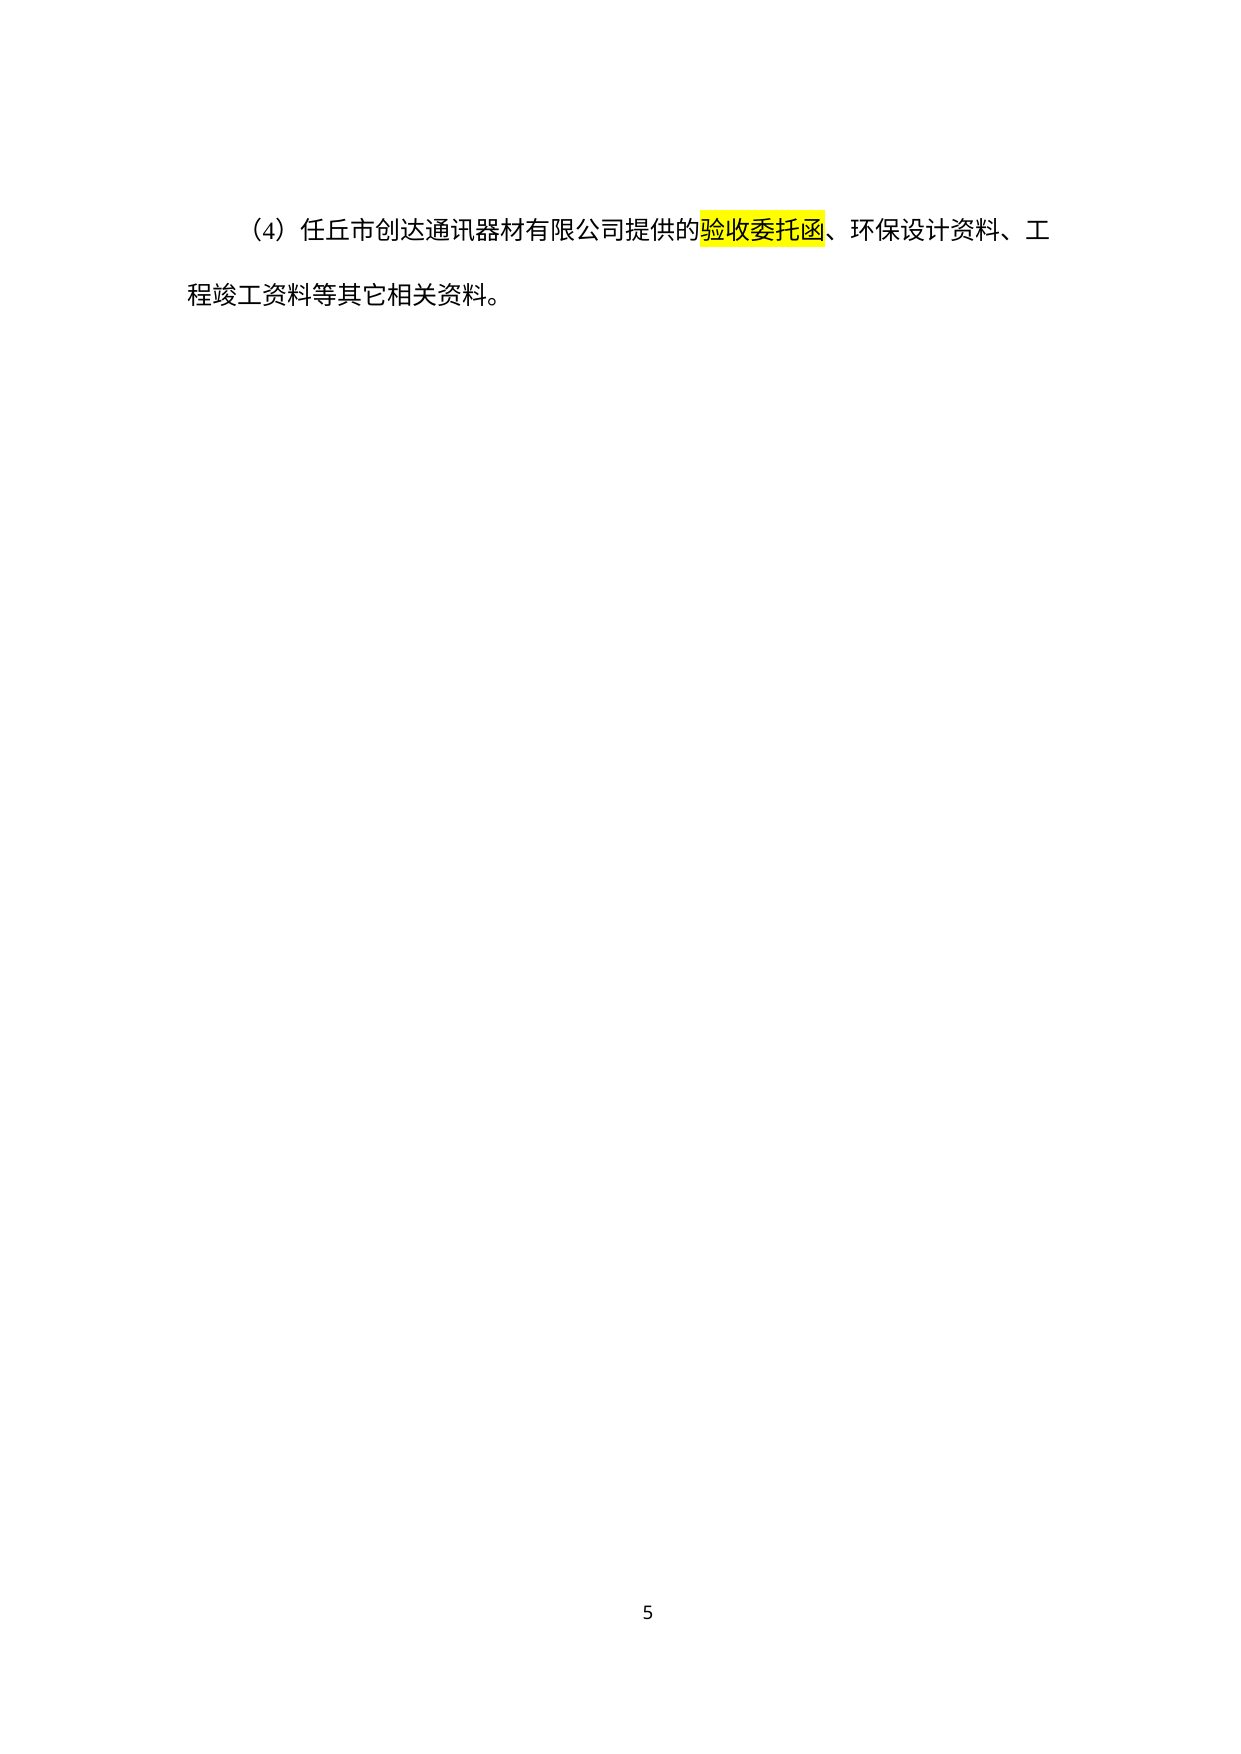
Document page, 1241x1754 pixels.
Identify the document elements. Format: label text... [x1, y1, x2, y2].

text （4）任丘市创达通讯器材有限公司提供的验收委托函、环保设计资料、工程竣工资料等其它相关资料。 [187, 196, 1053, 326]
